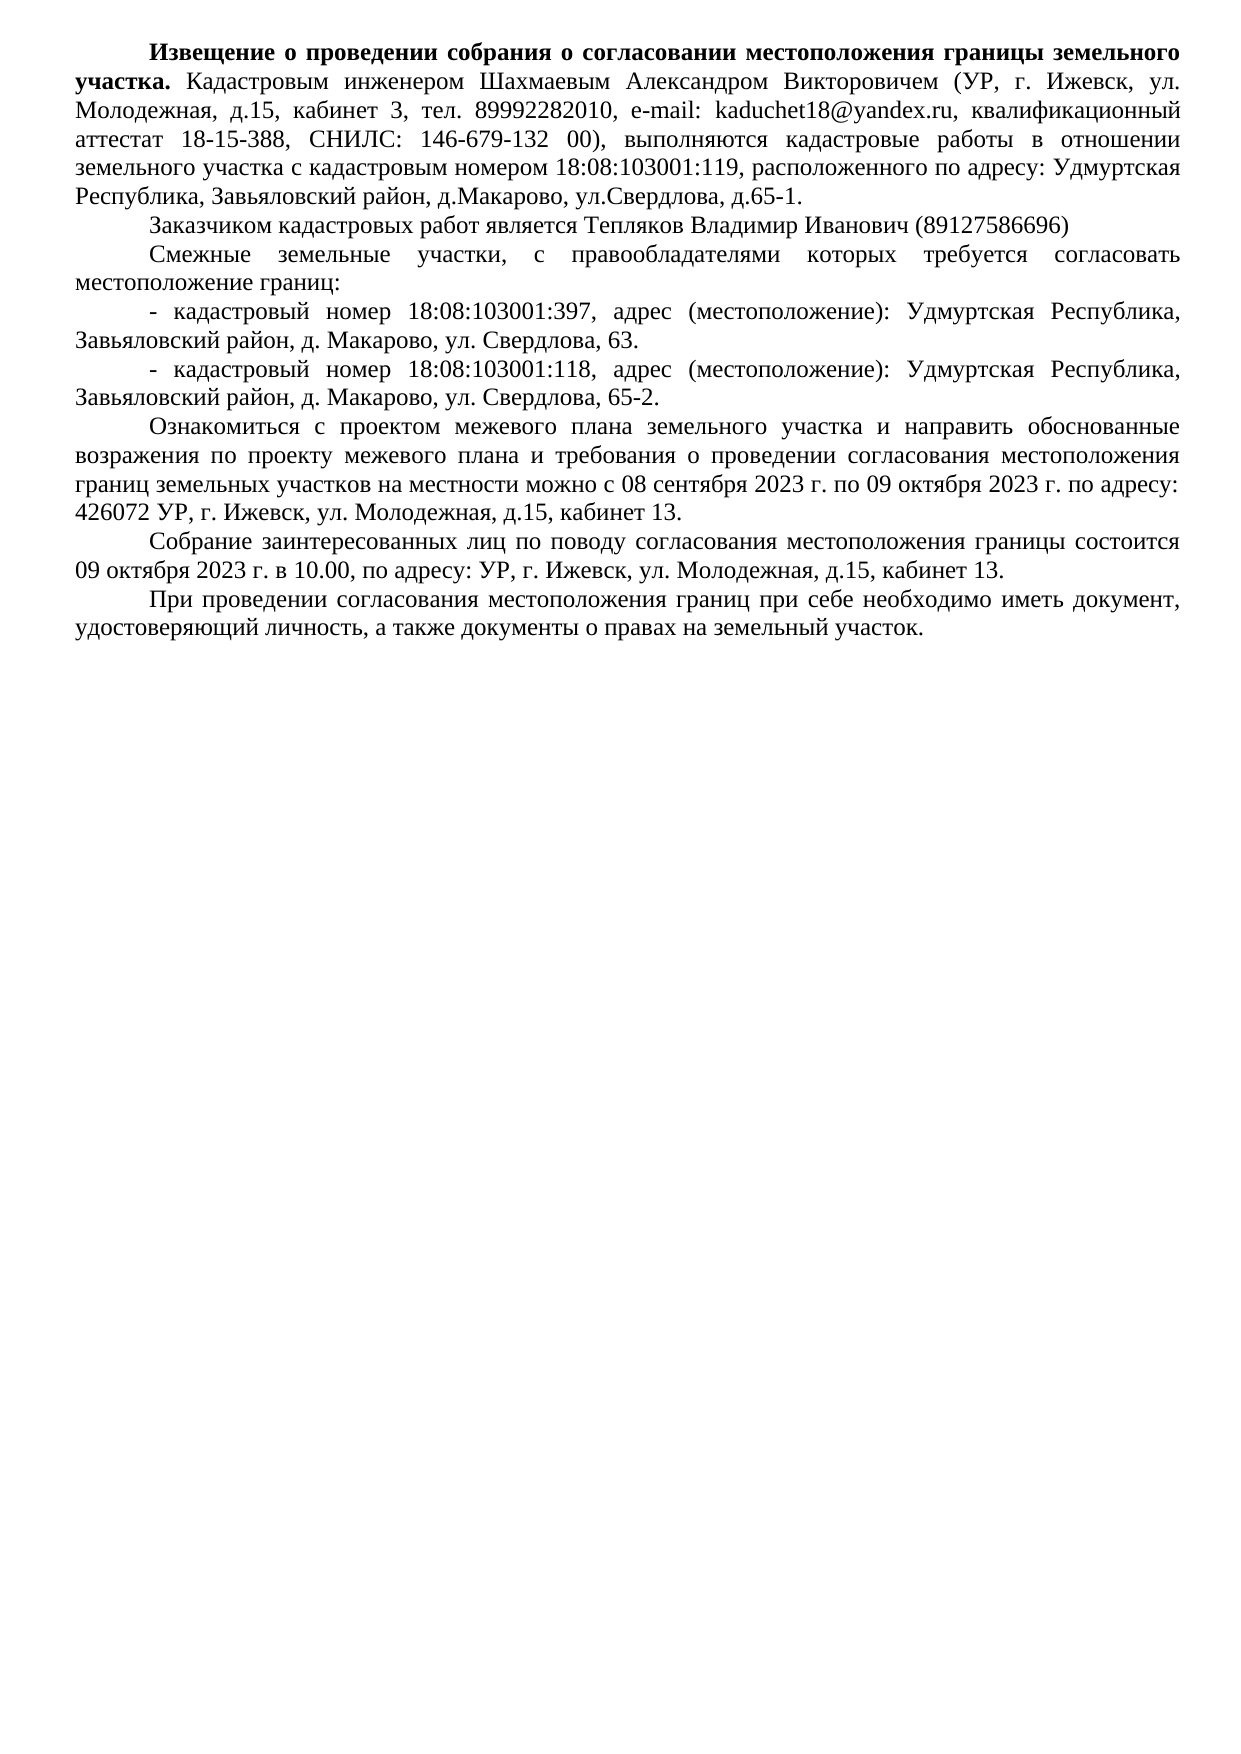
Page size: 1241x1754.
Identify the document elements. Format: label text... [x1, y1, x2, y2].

text - кадастровый номер 18:08:103001:397, адрес (местоположение): Удмуртская Республика, Завьяловский район, д. Макарово, ул. Свердлова, 63. [75, 296, 1181, 354]
text Ознакомиться с проектом межевого плана земельного участка и направить обоснованные возражения по проекту межевого плана и требования о проведении согласования местоположения границ земельных участков на местности можно с 08 сентября 2023 г. по 09 октября 2023 г. по адресу: 426072 УР, г. Ижевск, ул. Молодежная, д.15, кабинет 13. [75, 411, 1181, 526]
text - кадастровый номер 18:08:103001:118, адрес (местоположение): Удмуртская Республика, Завьяловский район, д. Макарово, ул. Свердлова, 65-2. [75, 354, 1181, 411]
text При проведении согласования местоположения границ при себе необходимо иметь документ, удостоверяющий личность, а также документы о правах на земельный участок. [75, 584, 1181, 641]
text Извещение о проведении собрания о согласовании местоположения границы земельного участка. Кадастровым инженером Шахмаевым Александром Викторовичем (УР, г. Ижевск, ул. Молодежная, д.15, кабинет 3, тел. 89992282010, е-mail: kaduchet18@yandex.ru, квалификационный аттестат 18-15-388, СНИЛС: 146-679-132 00), выполняются кадастровые работы в отношении земельного участка с кадастровым номером 18:08:103001:119, расположенного по адресу: Удмуртская Республика, Завьяловский район, д.Макарово, ул.Свердлова, д.65-1. [75, 37, 1181, 210]
text Собрание заинтересованных лиц по поводу согласования местоположения границы состоится 09 октября 2023 г. в 10.00, по адресу: УР, г. Ижевск, ул. Молодежная, д.15, кабинет 13. [75, 526, 1181, 584]
text Заказчиком кадастровых работ является Тепляков Владимир Иванович (89127586696) [75, 210, 1181, 239]
text Смежные земельные участки, с правообладателями которых требуется согласовать местоположение границ: [75, 239, 1181, 296]
